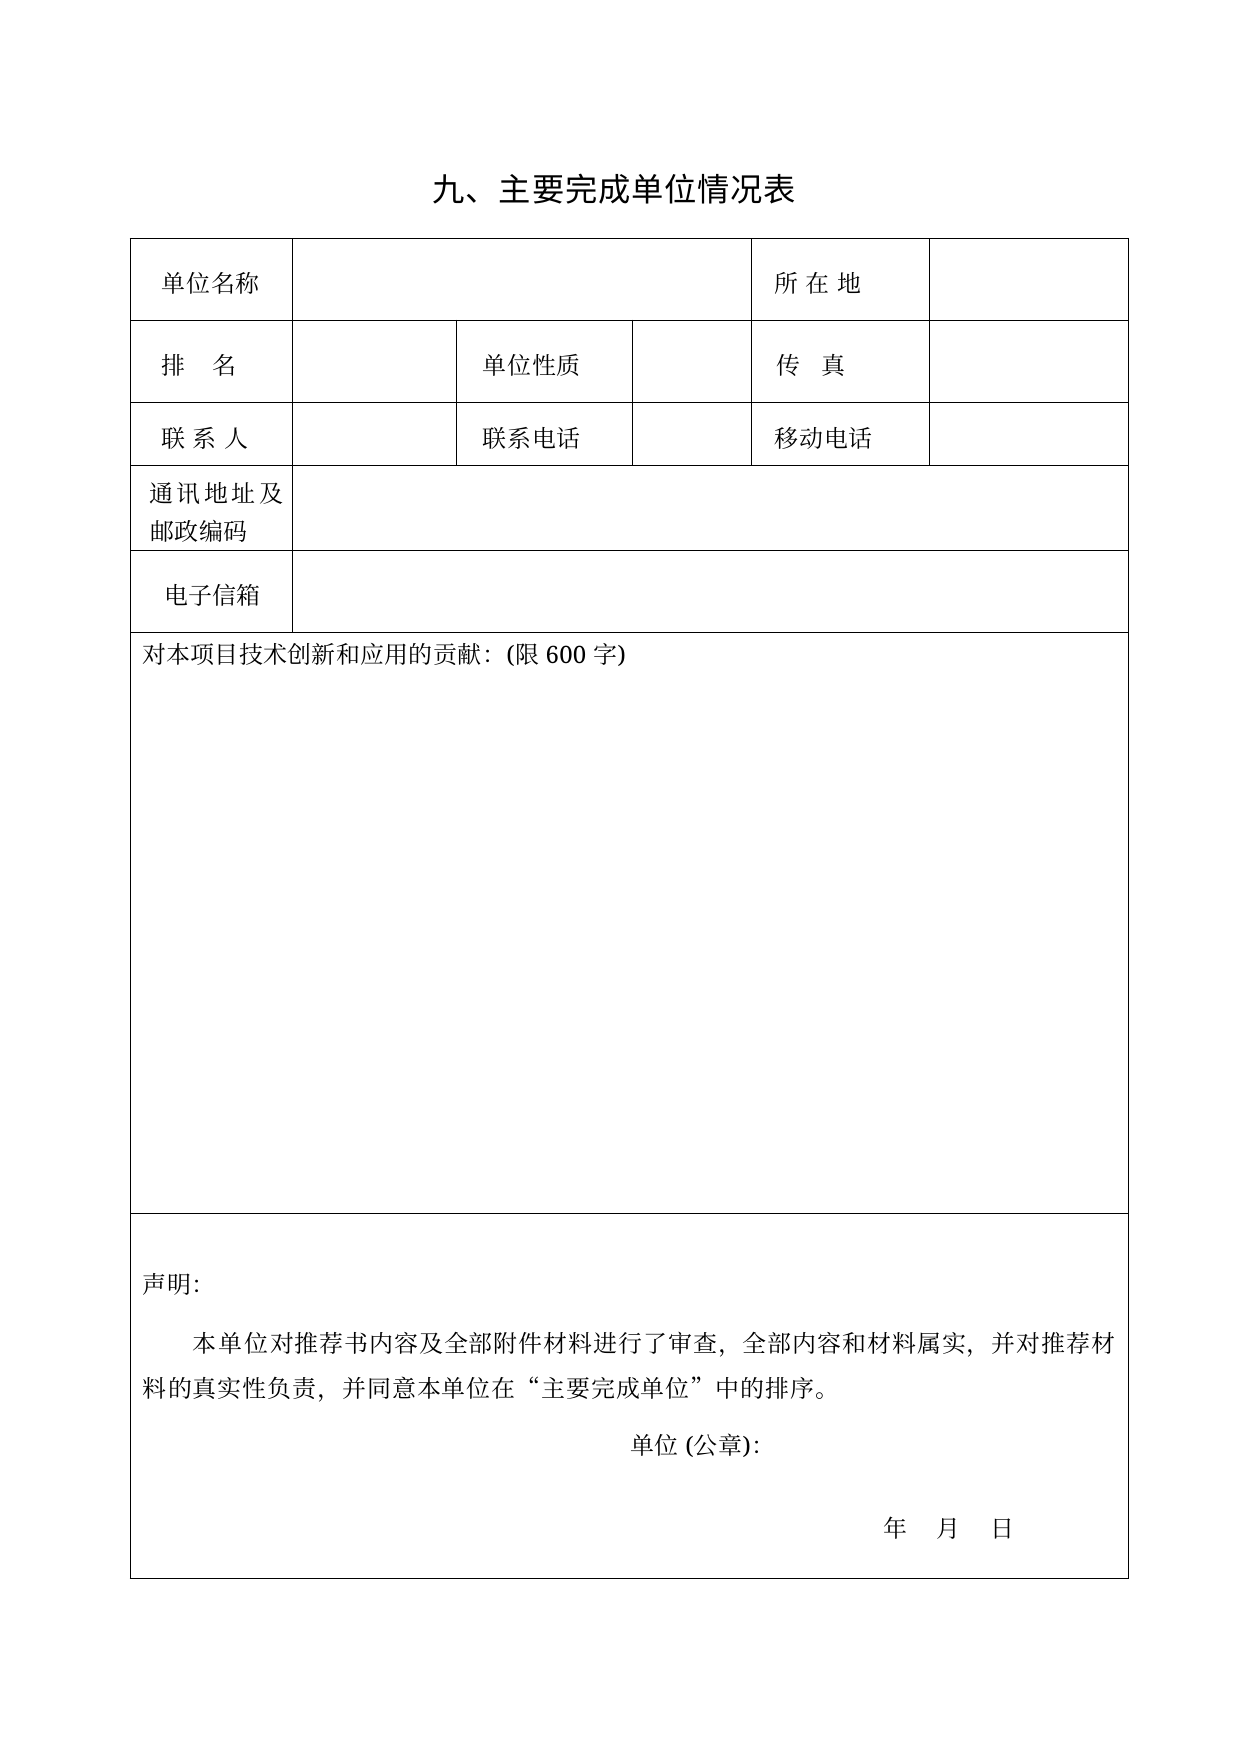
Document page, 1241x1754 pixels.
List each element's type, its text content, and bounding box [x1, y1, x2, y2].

table_cell [293, 551, 1128, 632]
table_cell 单位性质 [457, 321, 632, 402]
table_cell [930, 403, 1128, 465]
table_cell [633, 403, 751, 465]
table_cell [293, 321, 456, 402]
text 九、主要完成单位情况表 [432, 166, 1128, 210]
table_cell 移动电话 [752, 403, 929, 465]
table_header 所 在 地 [752, 239, 929, 319]
table_cell 声明： 本单位对推荐书内容及全部附件材料进行了审查，全部内容和材料属实，并对推荐材 料的真实性负责，并同意本单位在“主要完成单位”中的排序。 单位 (公章)： 年 月 日 [131, 1214, 1128, 1578]
table_header [930, 239, 1128, 319]
table_cell [293, 403, 456, 465]
table_cell 电子信箱 [131, 551, 292, 632]
table_cell [930, 321, 1128, 402]
table_cell 联 系 人 [131, 403, 292, 465]
table_cell [633, 321, 751, 402]
table_cell 通讯地址及 邮政编码 [131, 466, 292, 550]
table_cell 联系电话 [457, 403, 632, 465]
table_cell 传 真 [752, 321, 929, 402]
table_cell 对本项目技术创新和应用的贡献：(限 600 字) [131, 633, 1128, 1213]
table_cell 排 名 [131, 321, 292, 402]
table_header [293, 239, 751, 319]
table_cell [293, 466, 1128, 550]
table_header 单位名称 [131, 239, 292, 319]
